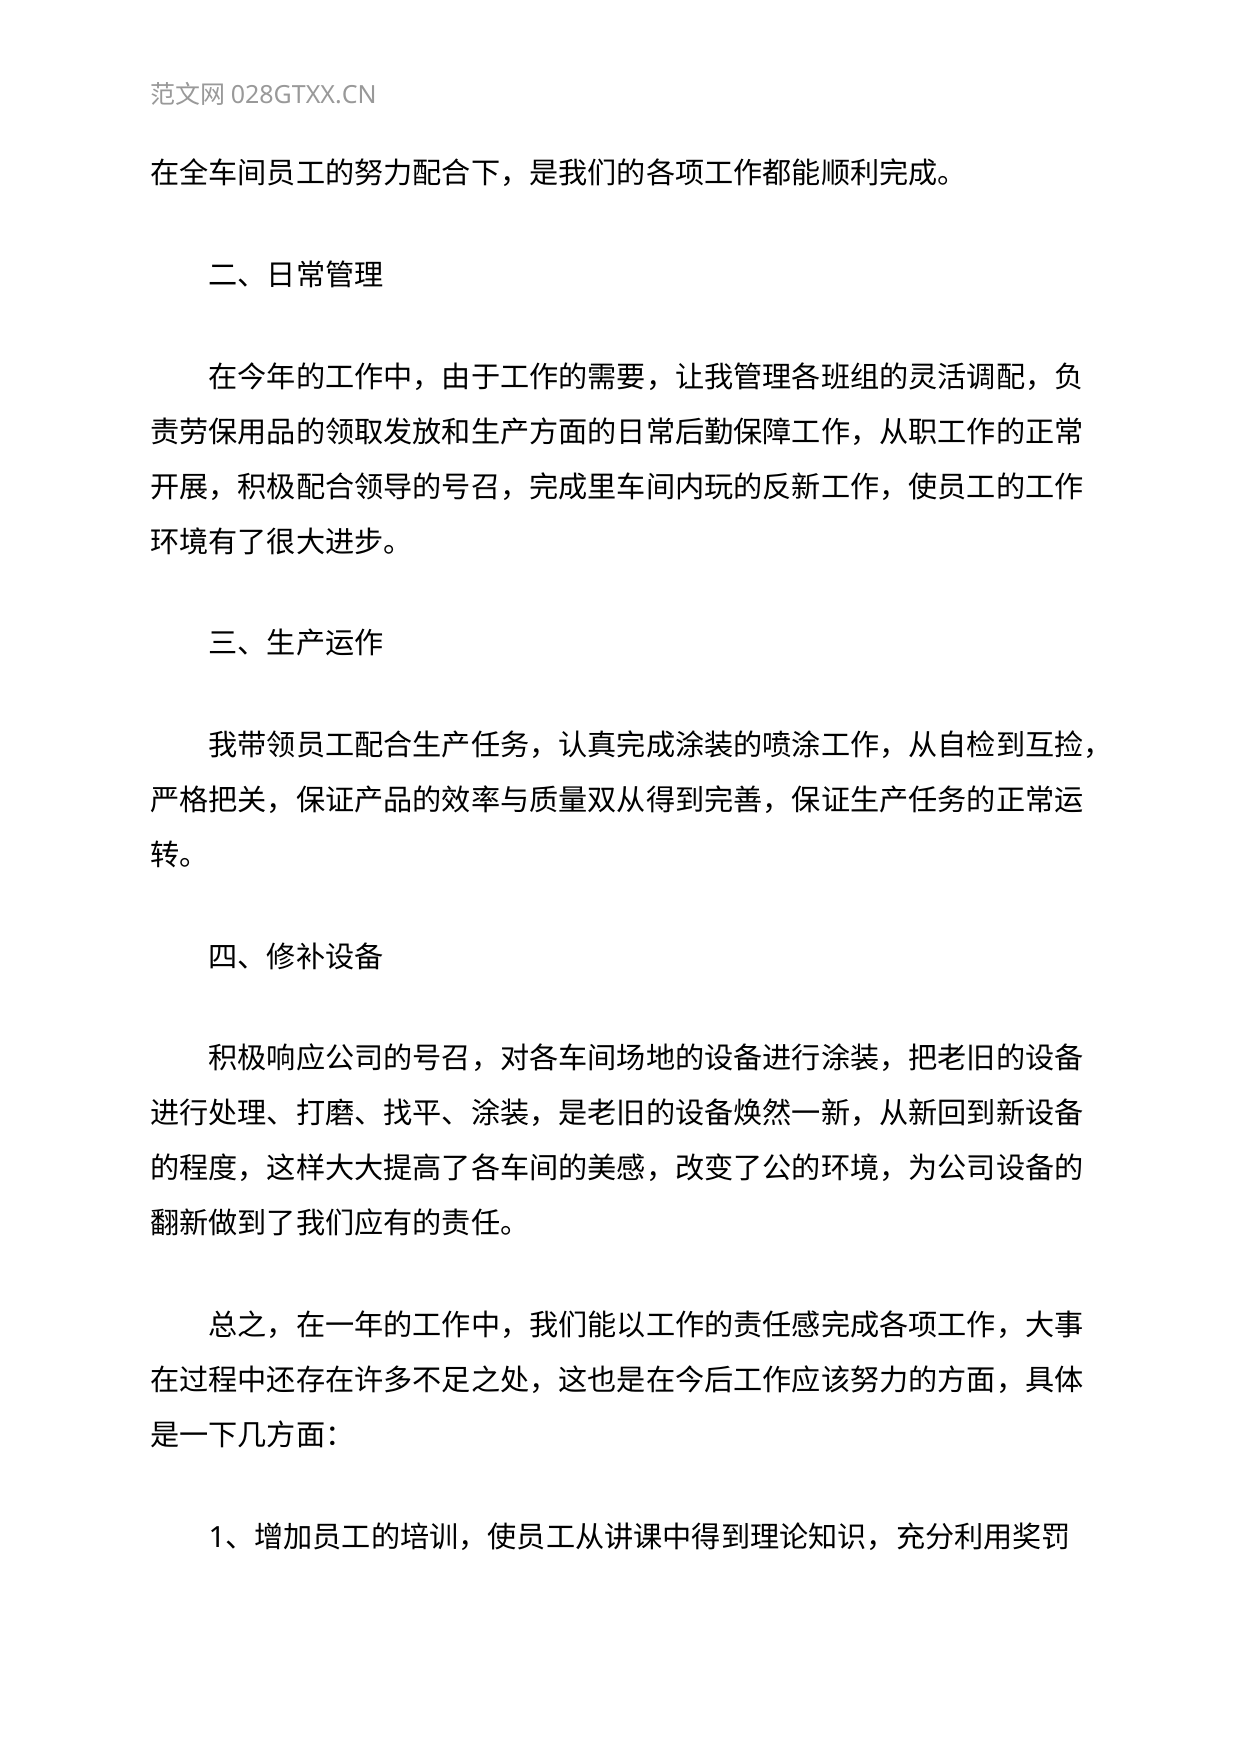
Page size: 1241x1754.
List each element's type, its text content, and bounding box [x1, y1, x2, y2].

text 二、日常管理 [150, 252, 1090, 294]
text 三、生产运作 [150, 620, 1090, 662]
text 总之，在一年的工作中，我们能以工作的责任感完成各项工作，大事在过程中还存在许多不足之处，这也是在今后工作应该努力的方面，具体是一下几方面： [150, 1302, 1090, 1454]
text 积极响应公司的号召，对各车间场地的设备进行涂装，把老旧的设备进行处理、打磨、找平、涂装，是老旧的设备焕然一新，从新回到新设备的程度，这样大大提高了各车间的美感，改变了公的环境，为公司设备的翻新做到了我们应有的责任。 [150, 1035, 1090, 1242]
text 四、修补设备 [150, 933, 1090, 976]
text 在今年的工作中，由于工作的需要，让我管理各班组的灵活调配，负责劳保用品的领取发放和生产方面的日常后勤保障工作，从职工作的正常开展，积极配合领导的号召，完成里车间内玩的反新工作，使员工的工作环境有了很大进步。 [150, 353, 1090, 561]
text 我带领员工配合生产任务，认真完成涂装的喷涂工作，从自检到互捡，严格把关，保证产品的效率与质量双从得到完善，保证生产任务的正常运转。 [150, 722, 1090, 874]
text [150, 1513, 1090, 1556]
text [150, 150, 1090, 192]
